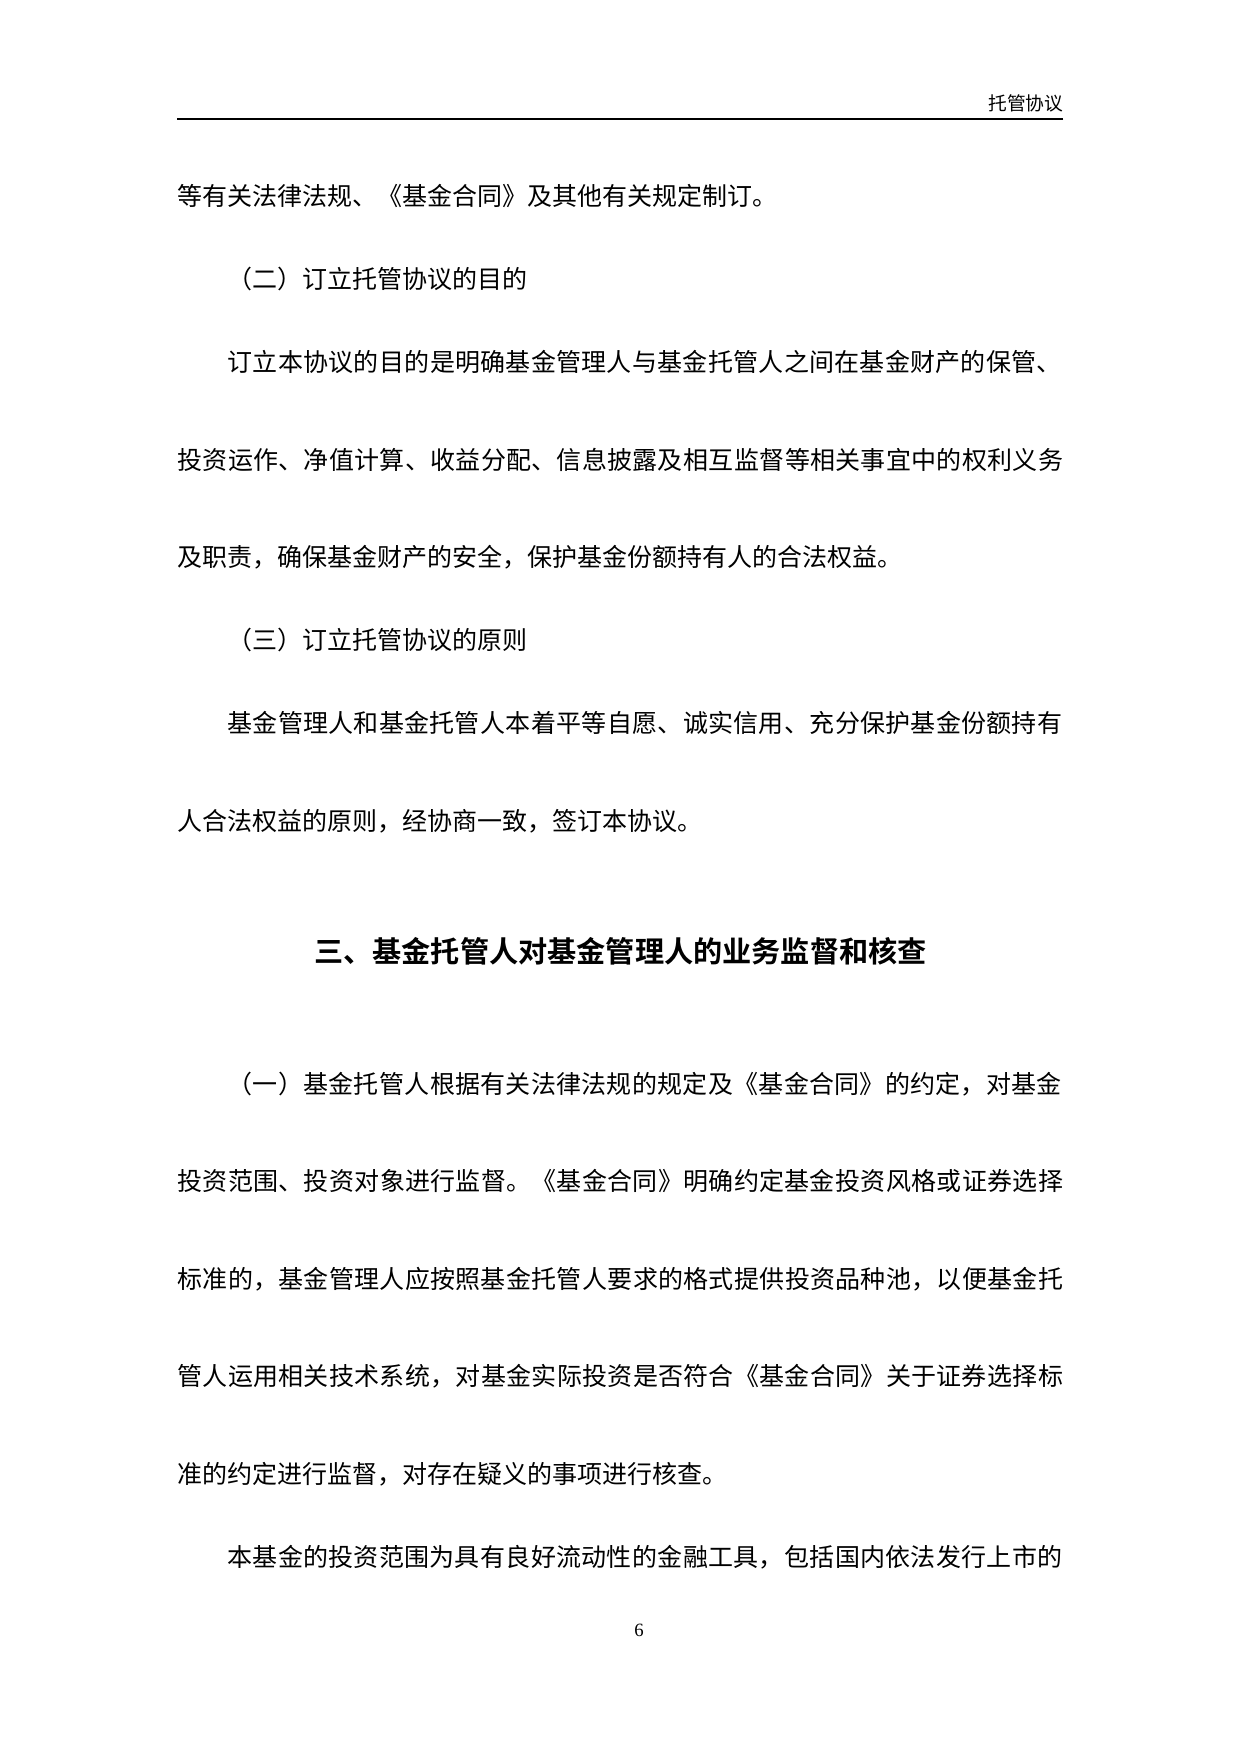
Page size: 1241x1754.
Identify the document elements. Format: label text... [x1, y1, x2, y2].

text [177, 162, 1063, 227]
text （二）订立托管协议的目的 [177, 245, 1063, 310]
subtitle 三、基金托管人对基金管理人的业务监督和核查 [177, 917, 1063, 982]
text （一）基金托管人根据有关法律法规的规定及《基金合同》的约定，对基金投资范围、投资对象进行监督。《基金合同》明确约定基金投资风格或证券选择标准的，基金管理人应按照基金托管人要求的格式提供投资品种池，以便基金托管人运用相关技术系统，对基金实际投资是否符合《基金合同》关于证券选择标准的约定进行监督，对存在疑义的事项进行核查。 [177, 1050, 1063, 1505]
text （三）订立托管协议的原则 [177, 606, 1063, 671]
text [177, 1523, 1063, 1588]
text 基金管理人和基金托管人本着平等自愿、诚实信用、充分保护基金份额持有人合法权益的原则，经协商一致，签订本协议。 [177, 689, 1063, 852]
text 订立本协议的目的是明确基金管理人与基金托管人之间在基金财产的保管、投资运作、净值计算、收益分配、信息披露及相互监督等相关事宜中的权利义务及职责，确保基金财产的安全，保护基金份额持有人的合法权益。 [177, 328, 1063, 588]
